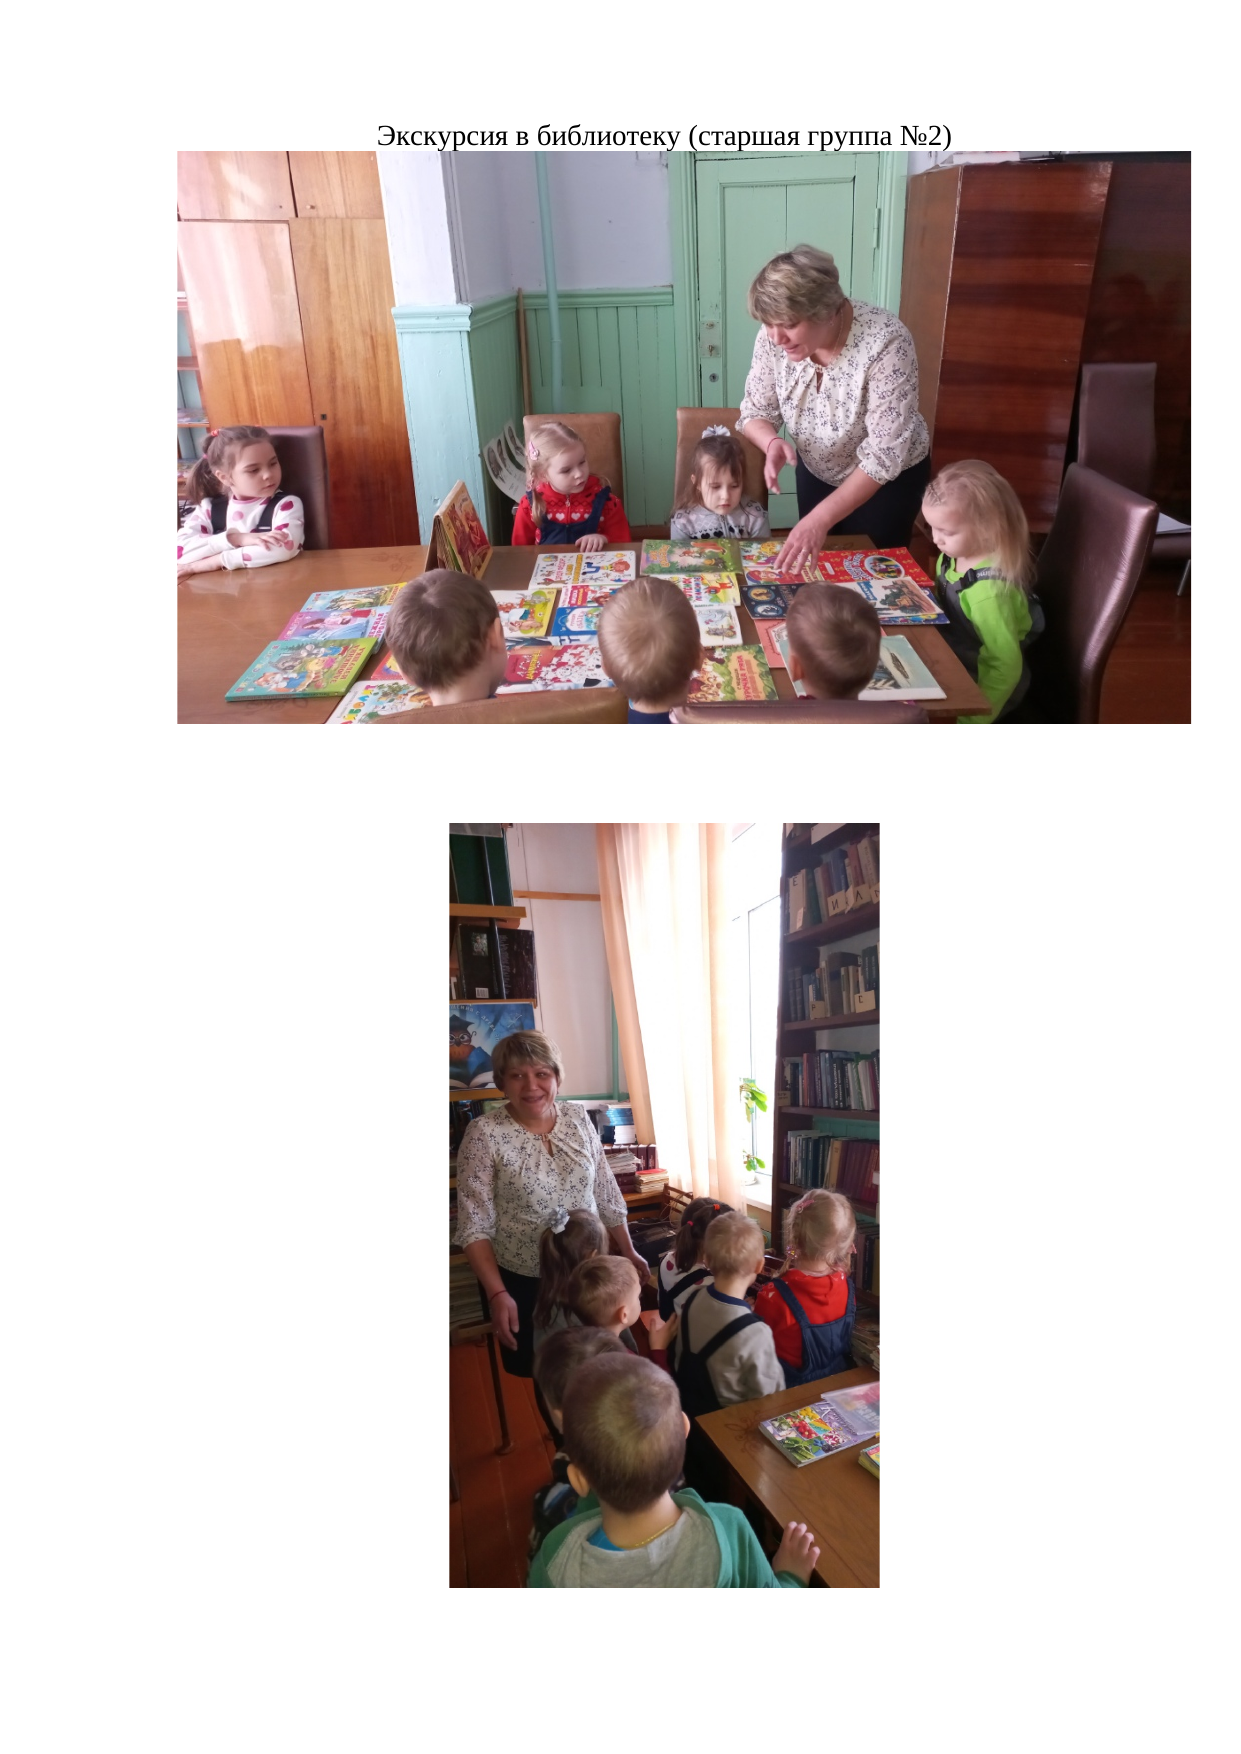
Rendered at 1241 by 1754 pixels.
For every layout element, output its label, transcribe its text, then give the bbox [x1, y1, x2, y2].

text Экскурсия в библиотеку (старшая группа №2) [177, 118, 1152, 151]
picture [449, 823, 880, 1588]
picture [177, 151, 1192, 724]
